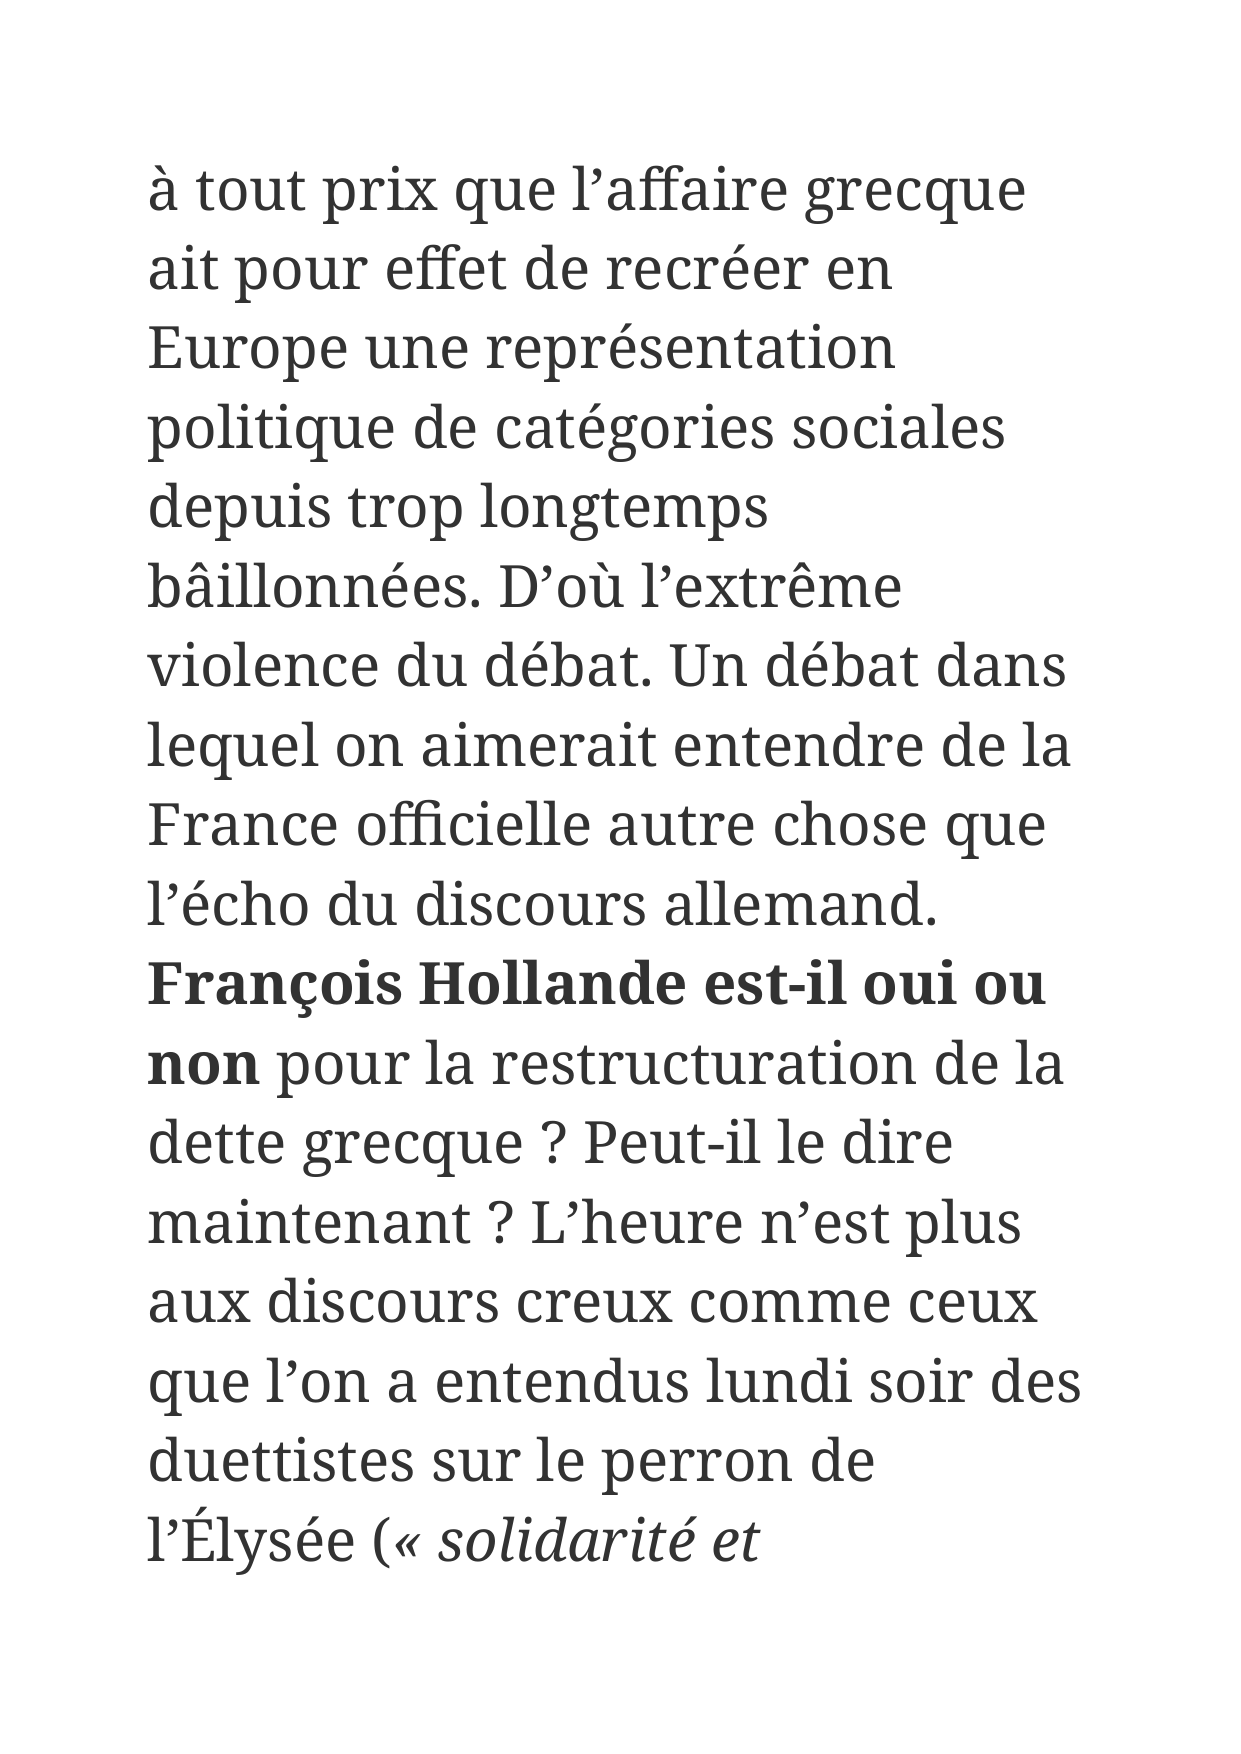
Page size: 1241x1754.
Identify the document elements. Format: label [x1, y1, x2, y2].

text [148, 942, 1093, 1578]
text [148, 148, 1093, 942]
